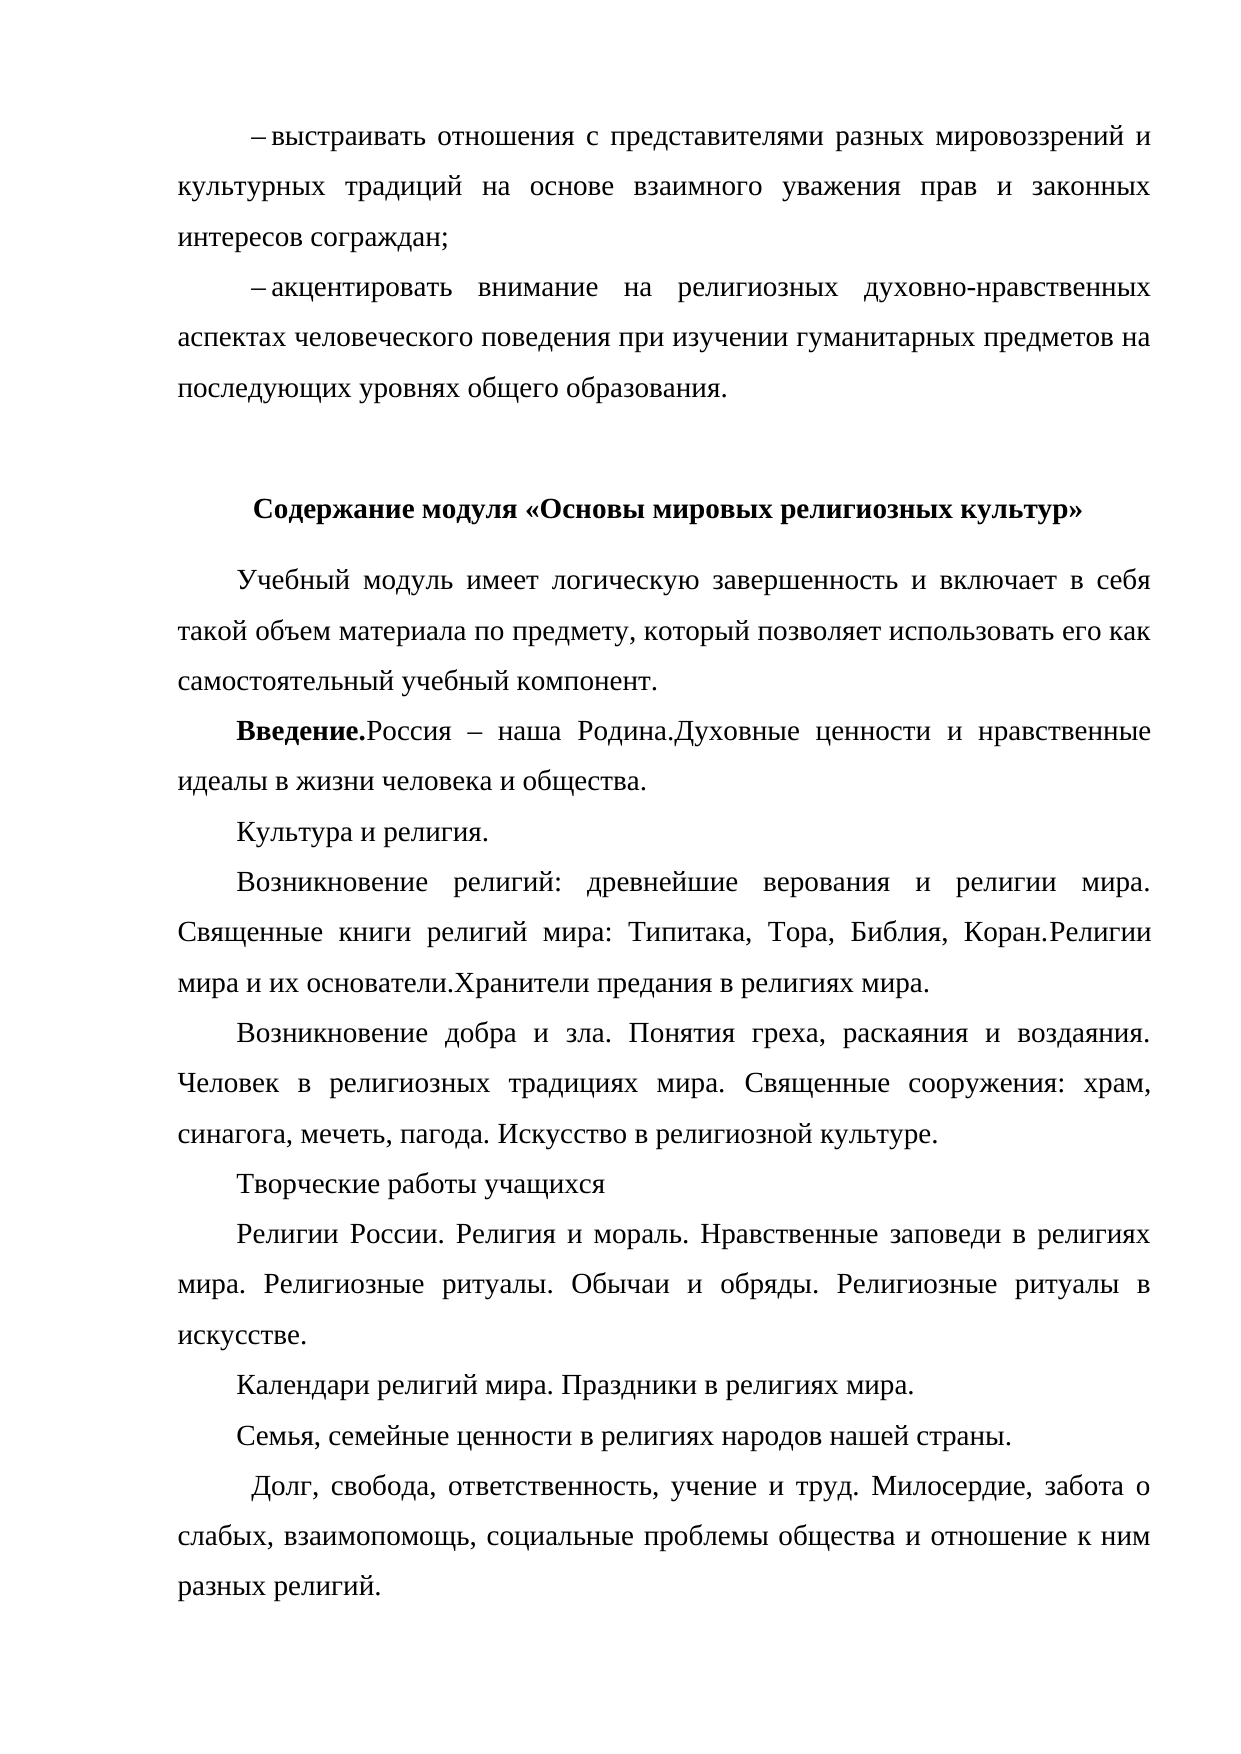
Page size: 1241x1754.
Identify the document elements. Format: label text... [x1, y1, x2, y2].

text Семья, семейные ценности в религиях народов нашей страны. [177, 1418, 1152, 1451]
text Возникновение религий: древнейшие верования и религии мира. Священные книги религий мира: Типитака, Тора, Библия, Коран.Религии мира и их основатели.Хранители предания в религиях мира. [177, 864, 1152, 998]
text Введение.Россия – наша Родина.Духовные ценности и нравственные идеалы в жизни человека и общества. [177, 713, 1152, 797]
text Возникновение добра и зла. Понятия греха, раскаяния и воздаяния. Человек в религиозных традициях мира. Священные сооружения: храм, синагога, мечеть, пагода. Искусство в религиозной культуре. [177, 1015, 1152, 1149]
text – акцентировать внимание на религиозных духовно-нравственных аспектах человеческого поведения при изучении гуманитарных предметов на последующих уровнях общего образования. [177, 269, 1152, 403]
text Долг, свобода, ответственность, учение и труд. Милосердие, забота о слабых, взаимопомощь, социальные проблемы общества и отношение к ним разных религий. [177, 1468, 1152, 1602]
text Культура и религия. [177, 814, 1152, 847]
text Религии России. Религия и мораль. Нравственные заповеди в религиях мира. Религиозные ритуалы. Обычаи и обряды. Религиозные ритуалы в искусстве. [177, 1216, 1152, 1351]
text – выстраивать отношения с представителями разных мировоззрений и культурных традиций на основе взаимного уважения прав и законных интересов сограждан; [177, 118, 1152, 252]
text Творческие работы учащихся [177, 1166, 1152, 1199]
text Содержание модуля «Основы мировых религиозных культур» [177, 491, 1152, 525]
text Календари религий мира. Праздники в религиях мира. [177, 1367, 1152, 1401]
text Учебный модуль имеет логическую завершенность и включает в себя такой объем материала по предмету, который позволяет использовать его как самостоятельный учебный компонент. [177, 562, 1152, 696]
